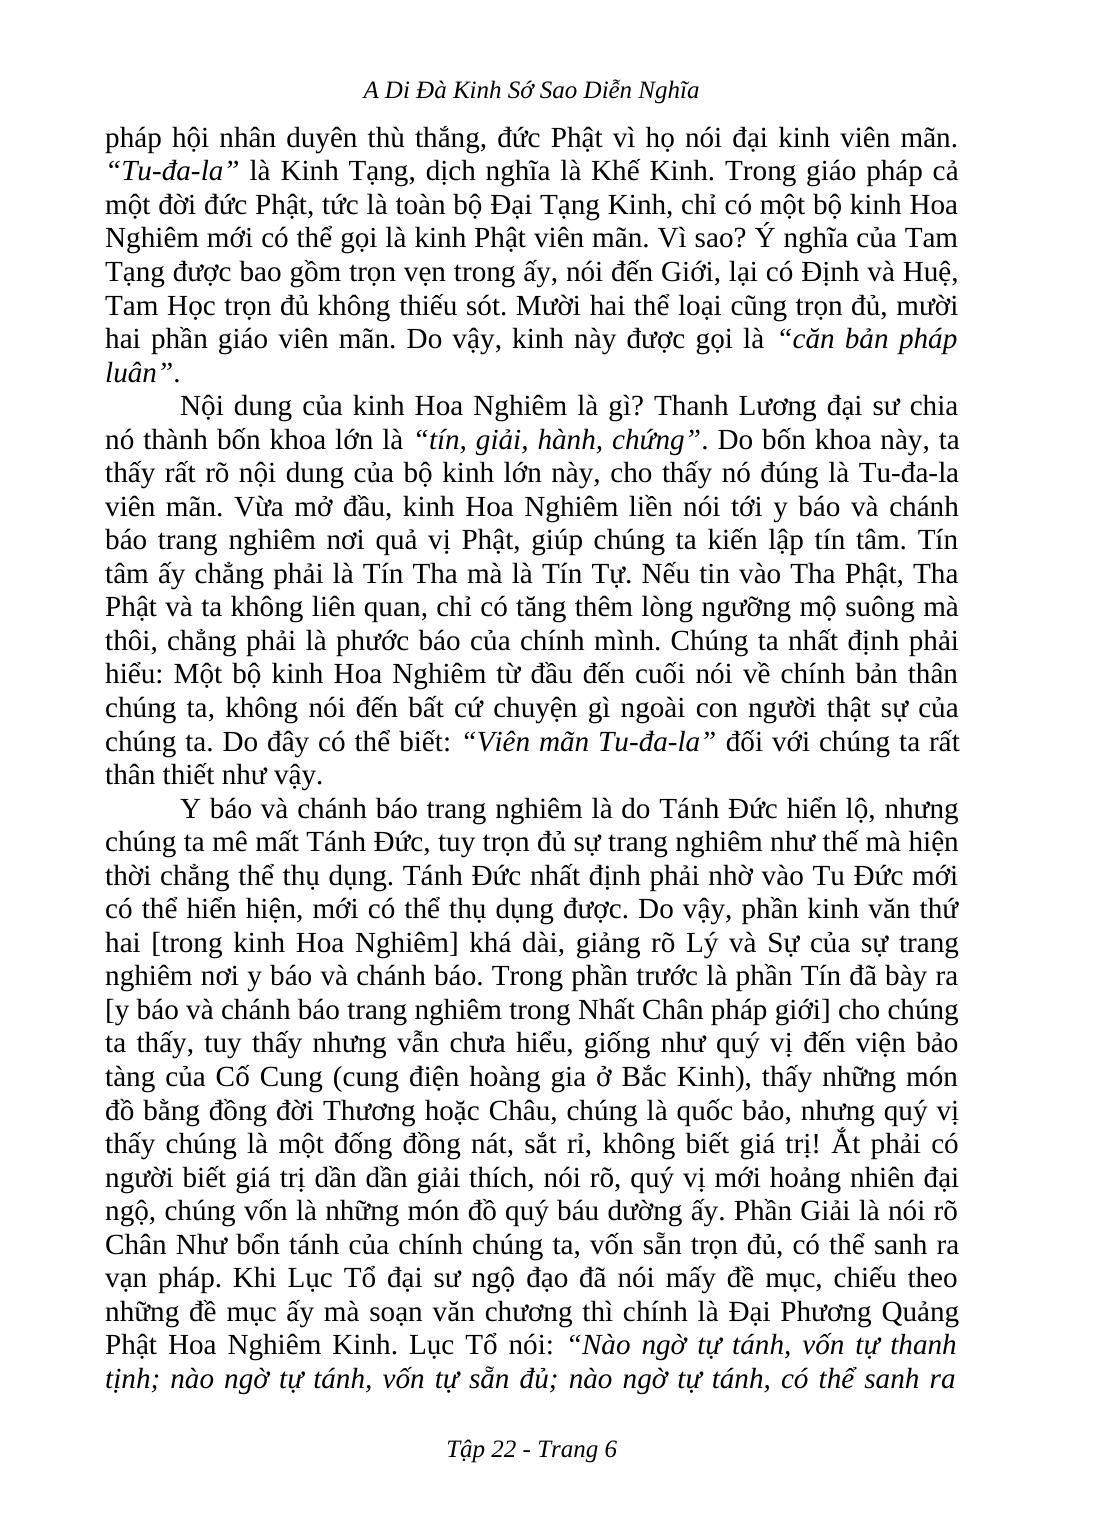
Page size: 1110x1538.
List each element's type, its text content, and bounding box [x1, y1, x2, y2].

text Nội dung của kinh Hoa Nghiêm là gì? Thanh Lương đại sư chia nó thành bốn khoa lớn là “tín, giải, hành, chứng”. Do bốn khoa này, ta thấy rất rõ nội dung của bộ kinh lớn này, cho thấy nó đúng là Tu-đa-la viên mãn. Vừa mở đầu, kinh Hoa Nghiêm liền nói tới y báo và chánh báo trang nghiêm nơi quả vị Phật, giúp chúng ta kiến lập tín tâm. Tín tâm ấy chẳng phải là Tín Tha mà là Tín Tự. Nếu tin vào Tha Phật, Tha Phật và ta không liên quan, chỉ có tăng thêm lòng ngưỡng mộ suông mà thôi, chẳng phải là phước báo của chính mình. Chúng ta nhất định phải hiểu: Một bộ kinh Hoa Nghiêm từ đầu đến cuối nói về chính bản thân chúng ta, không nói đến bất cứ chuyện gì ngoài con người thật sự của chúng ta. Do đây có thể biết: “Viên mãn Tu-đa-la” đối với chúng ta rất thân thiết như vậy. [105, 388, 960, 791]
